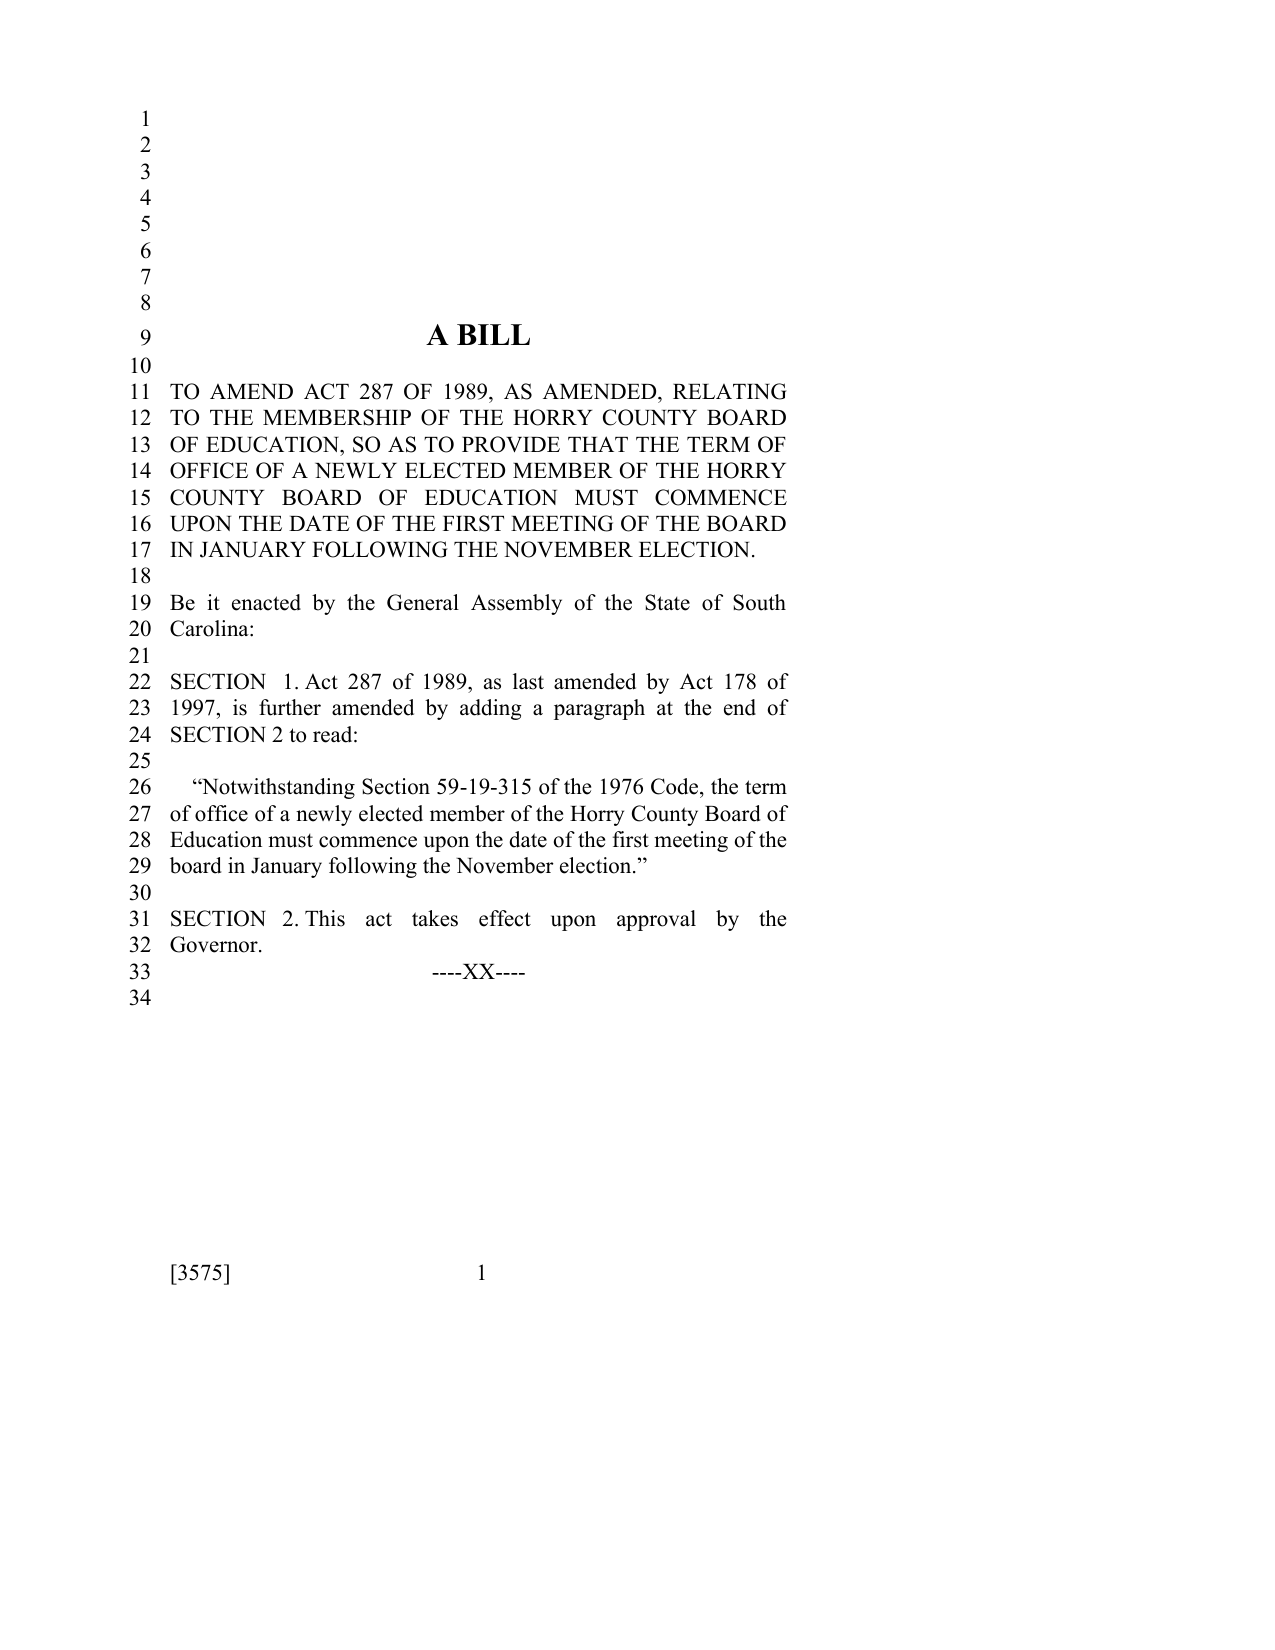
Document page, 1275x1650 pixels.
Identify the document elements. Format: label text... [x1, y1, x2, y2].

text “Notwithstanding Section 59-19-315 of the 1976 Code, the term of office of a newly elected member of the Horry County Board of Education must commence upon the date of the first meeting of the board in January following the November election.” [169, 773, 787, 879]
text TO AMEND ACT 287 OF 1989, AS AMENDED, RELATING TO THE MEMBERSHIP OF THE HORRY COUNTY BOARD OF EDUCATION, SO AS TO PROVIDE THAT THE TERM OF OFFICE OF A NEWLY ELECTED MEMBER OF THE HORRY COUNTY BOARD OF EDUCATION MUST COMMENCE UPON THE DATE OF THE FIRST MEETING OF THE BOARD IN JANUARY FOLLOWING THE NOVEMBER ELECTION. [169, 378, 787, 563]
text SECTION 1. Act 287 of 1989, as last amended by Act 178 of 1997, is further amended by adding a paragraph at the end of SECTION 2 to read: [169, 668, 787, 747]
text A BILL [169, 316, 787, 352]
text ----XX---- [169, 958, 787, 984]
text SECTION 2. This act takes effect upon approval by the Governor. [169, 905, 787, 958]
text Be it enacted by the General Assembly of the State of South Carolina: [169, 589, 787, 642]
